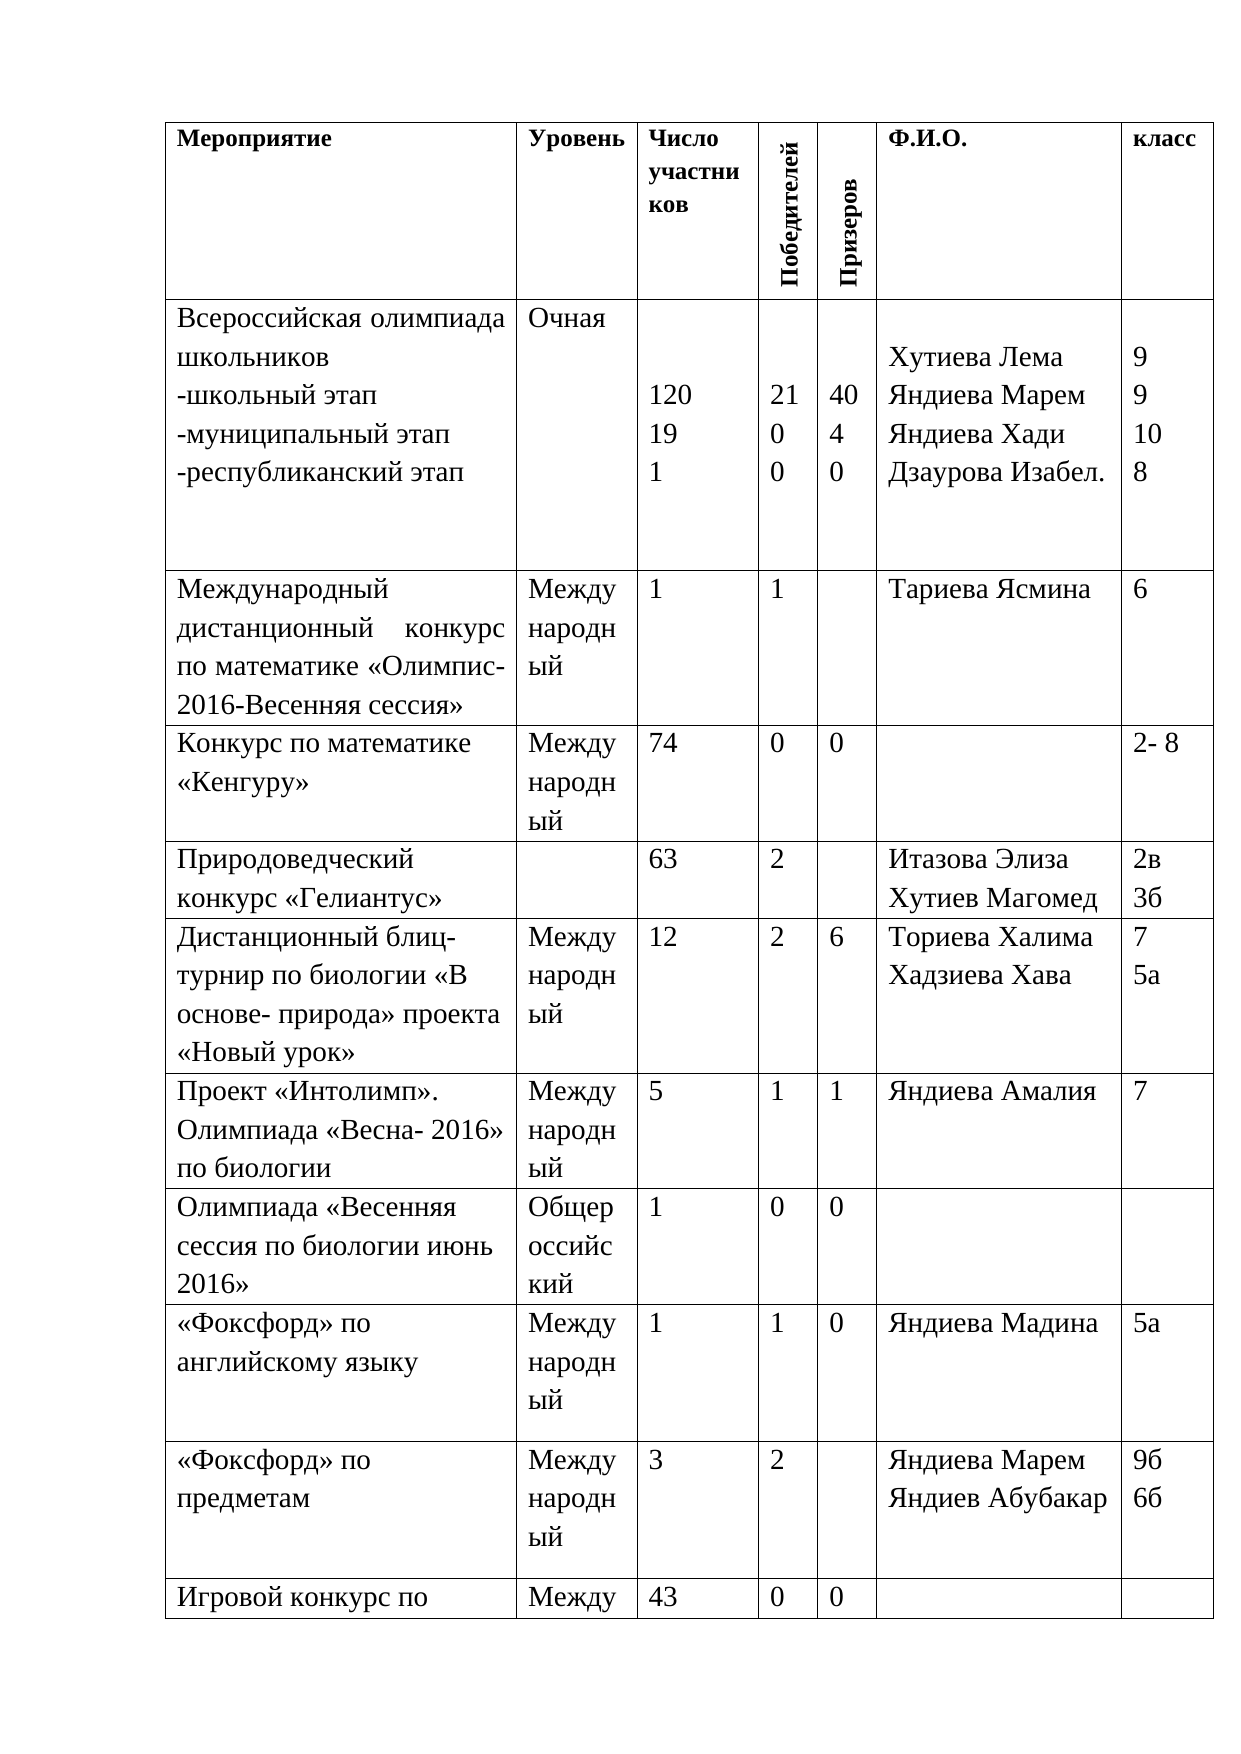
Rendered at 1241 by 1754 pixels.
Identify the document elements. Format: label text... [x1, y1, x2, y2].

table_cell [877, 726, 1121, 841]
table_cell 0 [759, 1579, 817, 1617]
table_cell 1 [759, 571, 817, 724]
table_cell [818, 1442, 876, 1578]
table_cell «Фоксфорд» по английскому языку [166, 1305, 516, 1441]
table_cell 5а [1122, 1305, 1213, 1441]
table_cell [818, 842, 876, 918]
table_cell Международный [517, 919, 637, 1072]
table_cell 43 [638, 1579, 758, 1617]
table_cell Дистанционный блиц- турнир по биологии «В основе- природа» проекта «Новый урок» [166, 919, 516, 1072]
table_cell [1122, 1189, 1213, 1304]
table_cell Всероссийская олимпиада школьников -школьный этап -муниципальный этап -республиканский этап [166, 300, 516, 570]
table_cell Международный дистанционный конкурс по математике «Олимпис- 2016-Весенняя сессия» [166, 571, 516, 724]
table_cell 40 4 0 [818, 300, 876, 570]
table_cell 0 [759, 1189, 817, 1304]
table_cell 2в 3б [1122, 842, 1213, 918]
table_cell 1 [638, 571, 758, 724]
table_cell [877, 1579, 1121, 1617]
table_cell Яндиева Марем Яндиев Абубакар [877, 1442, 1121, 1578]
table_cell 1 [638, 1189, 758, 1304]
table_cell 2 [759, 919, 817, 1072]
table_cell Очная [517, 300, 637, 570]
table_cell 1 [638, 1305, 758, 1441]
table_cell 21 0 0 [759, 300, 817, 570]
table_cell Олимпиада «Весенняя сессия по биологии июнь 2016» [166, 1189, 516, 1304]
table_cell 0 [759, 726, 817, 841]
table_cell 0 [818, 726, 876, 841]
table_cell 74 [638, 726, 758, 841]
table_cell 6 [1122, 571, 1213, 724]
table_cell Яндиева Мадина [877, 1305, 1121, 1441]
table_cell 120 19 1 [638, 300, 758, 570]
table_cell Итазова Элиза Хутиев Магомед [877, 842, 1121, 918]
table_cell «Фоксфорд» по предметам [166, 1442, 516, 1578]
table_header Мероприятие [166, 123, 516, 299]
table_header класс [1122, 123, 1213, 299]
table_header Число участников [638, 123, 758, 299]
table_header Ф.И.О. [877, 123, 1121, 299]
table_cell [877, 1189, 1121, 1304]
table_cell [818, 571, 876, 724]
table_cell 0 [818, 1189, 876, 1304]
table_cell 7 5а [1122, 919, 1213, 1072]
table_cell Международный [517, 1442, 637, 1578]
table_header Призеров [818, 123, 876, 299]
table_cell Яндиева Амалия [877, 1074, 1121, 1188]
table_cell Проект «Интолимп». Олимпиада «Весна- 2016» по биологии [166, 1074, 516, 1188]
table_cell 3 [638, 1442, 758, 1578]
table_cell 9б 6б [1122, 1442, 1213, 1578]
table_cell Хутиева Лема Яндиева Марем Яндиева Хади Дзаурова Изабел. [877, 300, 1121, 570]
table_header Победителей [759, 123, 817, 299]
table_cell 6 [818, 919, 876, 1072]
table_cell Общероссийский [517, 1189, 637, 1304]
table_cell 5 [638, 1074, 758, 1188]
table_cell Ториева Халима Хадзиева Хава [877, 919, 1121, 1072]
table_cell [166, 1579, 516, 1617]
table_cell 12 [638, 919, 758, 1072]
table_cell Международный [517, 571, 637, 724]
table_cell 0 [818, 1579, 876, 1617]
table_cell 9 9 10 8 [1122, 300, 1213, 570]
table_cell Международный [517, 1074, 637, 1188]
table_cell 2- 8 [1122, 726, 1213, 841]
table_header Уровень [517, 123, 637, 299]
table_cell Природоведческий конкурс «Гелиантус» [166, 842, 516, 918]
table_cell Международный [517, 1579, 637, 1617]
table_cell Тариева Ясмина [877, 571, 1121, 724]
table_cell Международный [517, 1305, 637, 1441]
table_cell Конкурс по математике «Кенгуру» [166, 726, 516, 841]
table_cell [1122, 1579, 1213, 1617]
table_cell 63 [638, 842, 758, 918]
table_cell Международный [517, 726, 637, 841]
table_cell [517, 842, 637, 918]
table_cell 1 [759, 1305, 817, 1441]
table_cell 1 [818, 1074, 876, 1188]
table_cell 2 [759, 842, 817, 918]
table_cell 2 [759, 1442, 817, 1578]
table_cell 1 [759, 1074, 817, 1188]
table_cell 0 [818, 1305, 876, 1441]
table_cell 7 [1122, 1074, 1213, 1188]
